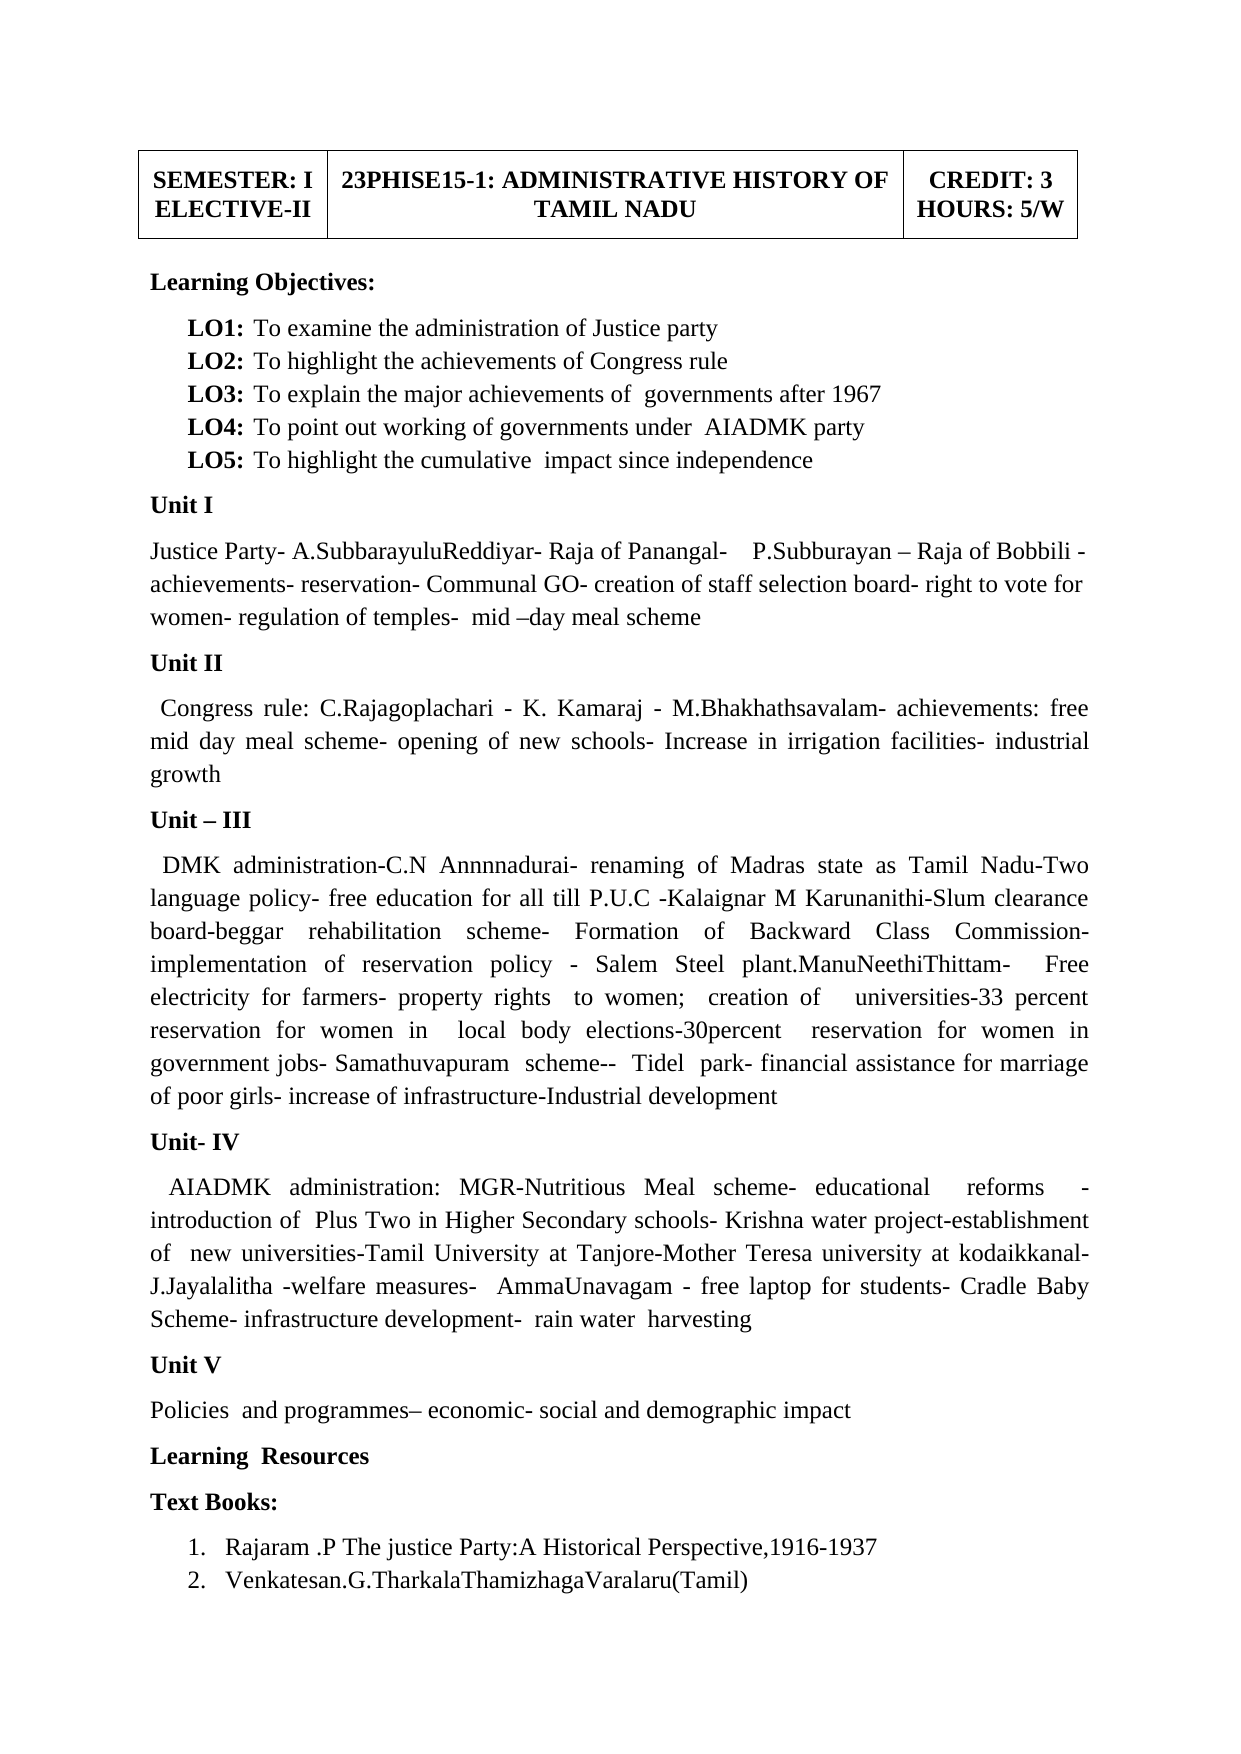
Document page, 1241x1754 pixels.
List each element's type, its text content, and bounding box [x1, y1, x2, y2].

list Rajaram .P The justice Party:A Historical Perspective,1916-1937 [187, 1532, 1090, 1561]
list To point out working of governments under AIADMK party [187, 412, 1090, 441]
text Text Books: [150, 1487, 1090, 1515]
table_header 23PHISE15-1: ADMINISTRATIVE HISTORY OF TAMIL NADU [328, 151, 903, 238]
text Unit II [150, 648, 1090, 676]
table_header CREDIT: 3 HOURS: 5/W [904, 151, 1077, 238]
list To examine the administration of Justice party [187, 313, 1090, 342]
text Unit I [150, 491, 1090, 519]
list To highlight the achievements of Congress rule [187, 346, 1090, 375]
text DMK administration-C.N Annnnadurai- renaming of Madras state as Tamil Nadu-Two language policy- free education for all till P.U.C -Kalaignar M Karunanithi-Slum clearance board-beggar rehabilitation scheme- Formation of Backward Class Commission- implementation of reservation policy - Salem Steel plant.ManuNeethiThittam- Free electricity for farmers- property rights to women; creation of universities-33 percent reservation for women in local body elections-30percent reservation for women in government jobs- Samathuvapuram scheme-- Tidel park- financial assistance for marriage of poor girls- increase of infrastructure-Industrial development [150, 850, 1090, 1110]
list To highlight the cumulative impact since independence [187, 445, 1090, 474]
text Congress rule: C.Rajagoplachari - K. Kamaraj - M.Bhakhathsavalam- achievements: free mid day meal scheme- opening of new schools- Increase in irrigation facilities- industrial growth [150, 693, 1090, 788]
text Learning Resources [150, 1441, 1090, 1470]
text Unit V [150, 1350, 1090, 1379]
list Venkatesan.G.TharkalaThamizhagaVaralaru(Tamil) [187, 1565, 1090, 1594]
text Unit- IV [150, 1127, 1090, 1156]
text AIADMK administration: MGR-Nutritious Meal scheme- educational reforms -introduction of Plus Two in Higher Secondary schools- Krishna water project-establishment of new universities-Tamil University at Tanjore-Mother Teresa university at kodaikkanal- J.Jayalalitha -welfare measures- AmmaUnavagam - free laptop for students- Cradle Baby Scheme- infrastructure development- rain water harvesting [150, 1172, 1090, 1333]
text Unit – III [150, 805, 1090, 833]
table_header SEMESTER: I ELECTIVE-II [139, 151, 327, 238]
text Policies and programmes– economic- social and demographic impact [150, 1396, 1090, 1424]
list To explain the major achievements of governments after 1967 [187, 379, 1090, 408]
text Justice Party- A.SubbarayuluReddiyar- Raja of Panangal- P.Subburayan – Raja of Bobbili - achievements- reservation- Communal GO- creation of staff selection board- right to vote for women- regulation of temples- mid –day meal scheme [150, 536, 1090, 631]
text Learning Objectives: [150, 267, 1090, 296]
